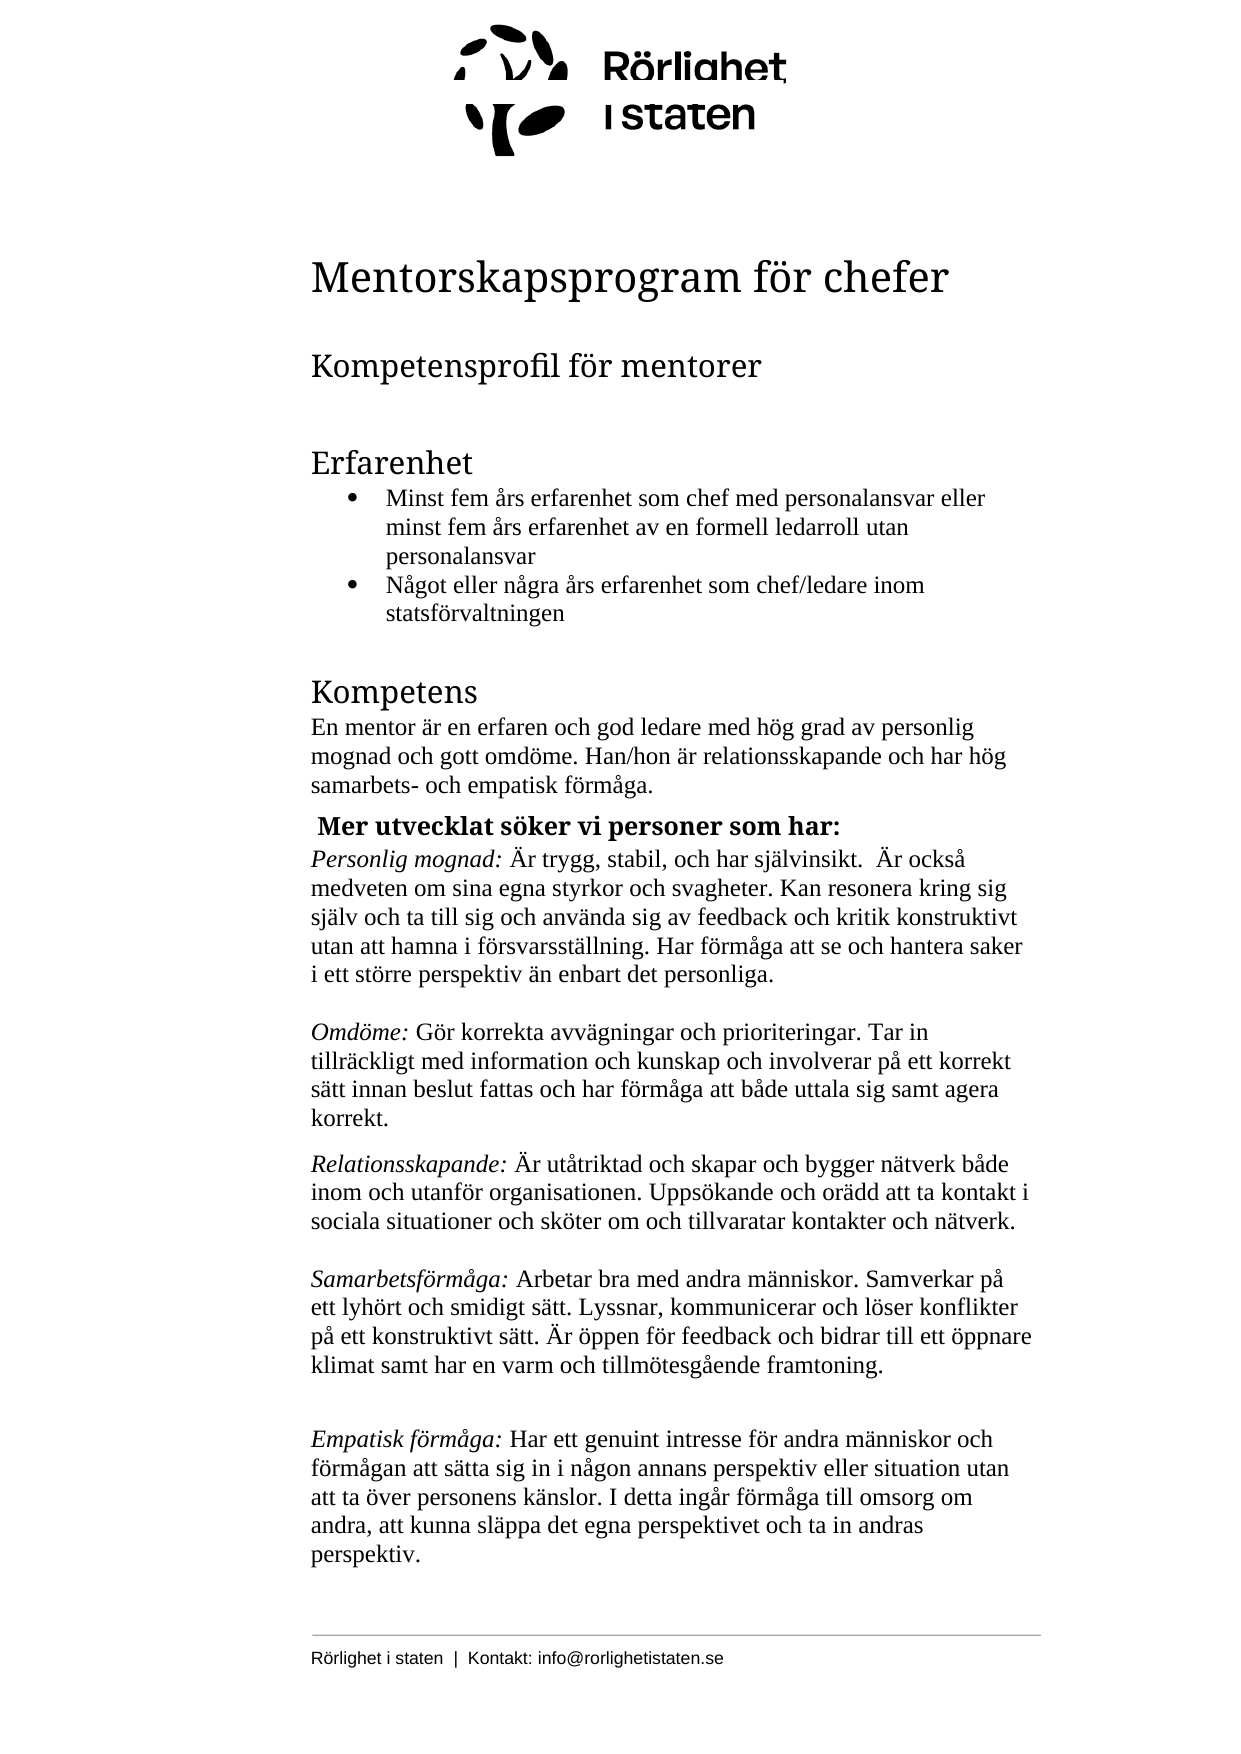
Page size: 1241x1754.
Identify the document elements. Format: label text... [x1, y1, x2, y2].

list Minst fem års erfarenhet som chef med personalansvar eller minst fem års erfarenhet av en formell ledarroll utan personalansvar [348, 483, 1034, 570]
subtitle Mer utvecklat söker vi personer som har: [311, 815, 1034, 840]
subtitle Kompetens [311, 670, 1034, 712]
subtitle Mentorskapsprogram för chefer [311, 250, 1034, 302]
subtitle Erfarenhet [311, 398, 1034, 483]
text Relationsskapande: Är utåtriktad och skapar och bygger nätverk både inom och utanför organisationen. Uppsökande och orädd att ta kontakt i sociala situationer och sköter om och tillvaratar kontakter och nätverk. [311, 1149, 1034, 1235]
subtitle Kompetensprofil för mentorer [311, 344, 1034, 386]
text Samarbetsförmåga: Arbetar bra med andra människor. Samverkar på ett lyhört och smidigt sätt. Lyssnar, kommunicerar och löser konflikter på ett konstruktivt sätt. Är öppen för feedback och bidrar till ett öppnare klimat samt har en varm och tillmötesgående framtoning. [311, 1264, 1034, 1379]
text Omdöme: Gör korrekta avvägningar och prioriteringar. Tar in tillräckligt med information och kunskap och involverar på ett korrekt sätt innan beslut fattas och har förmåga att både uttala sig samt agera korrekt. [311, 1017, 1034, 1132]
text Personlig mognad: Är trygg, stabil, och har självinsikt. Är också medveten om sina egna styrkor och svagheter. Kan resonera kring sig själv och ta till sig och använda sig av feedback och kritik konstruktivt utan att hamna i försvarsställning. Har förmåga att se och hantera saker i ett större perspektiv än enbart det personliga. [311, 844, 1034, 988]
text En mentor är en erfaren och god ledare med hög grad av personlig mognad och gott omdöme. Han/hon är relationsskapande och har hög samarbets- och empatisk förmåga. [311, 712, 1034, 799]
text Empatisk förmåga: Har ett genuint intresse för andra människor och förmågan att sätta sig in i någon annans perspektiv eller situation utan att ta över personens känslor. I detta ingår förmåga till omsorg om andra, att kunna släppa det egna perspektivet och ta in andras perspektiv. [311, 1424, 1034, 1568]
picture [310, 0, 811, 183]
list Något eller några års erfarenhet som chef/ledare inom statsförvaltningen [348, 570, 1034, 627]
